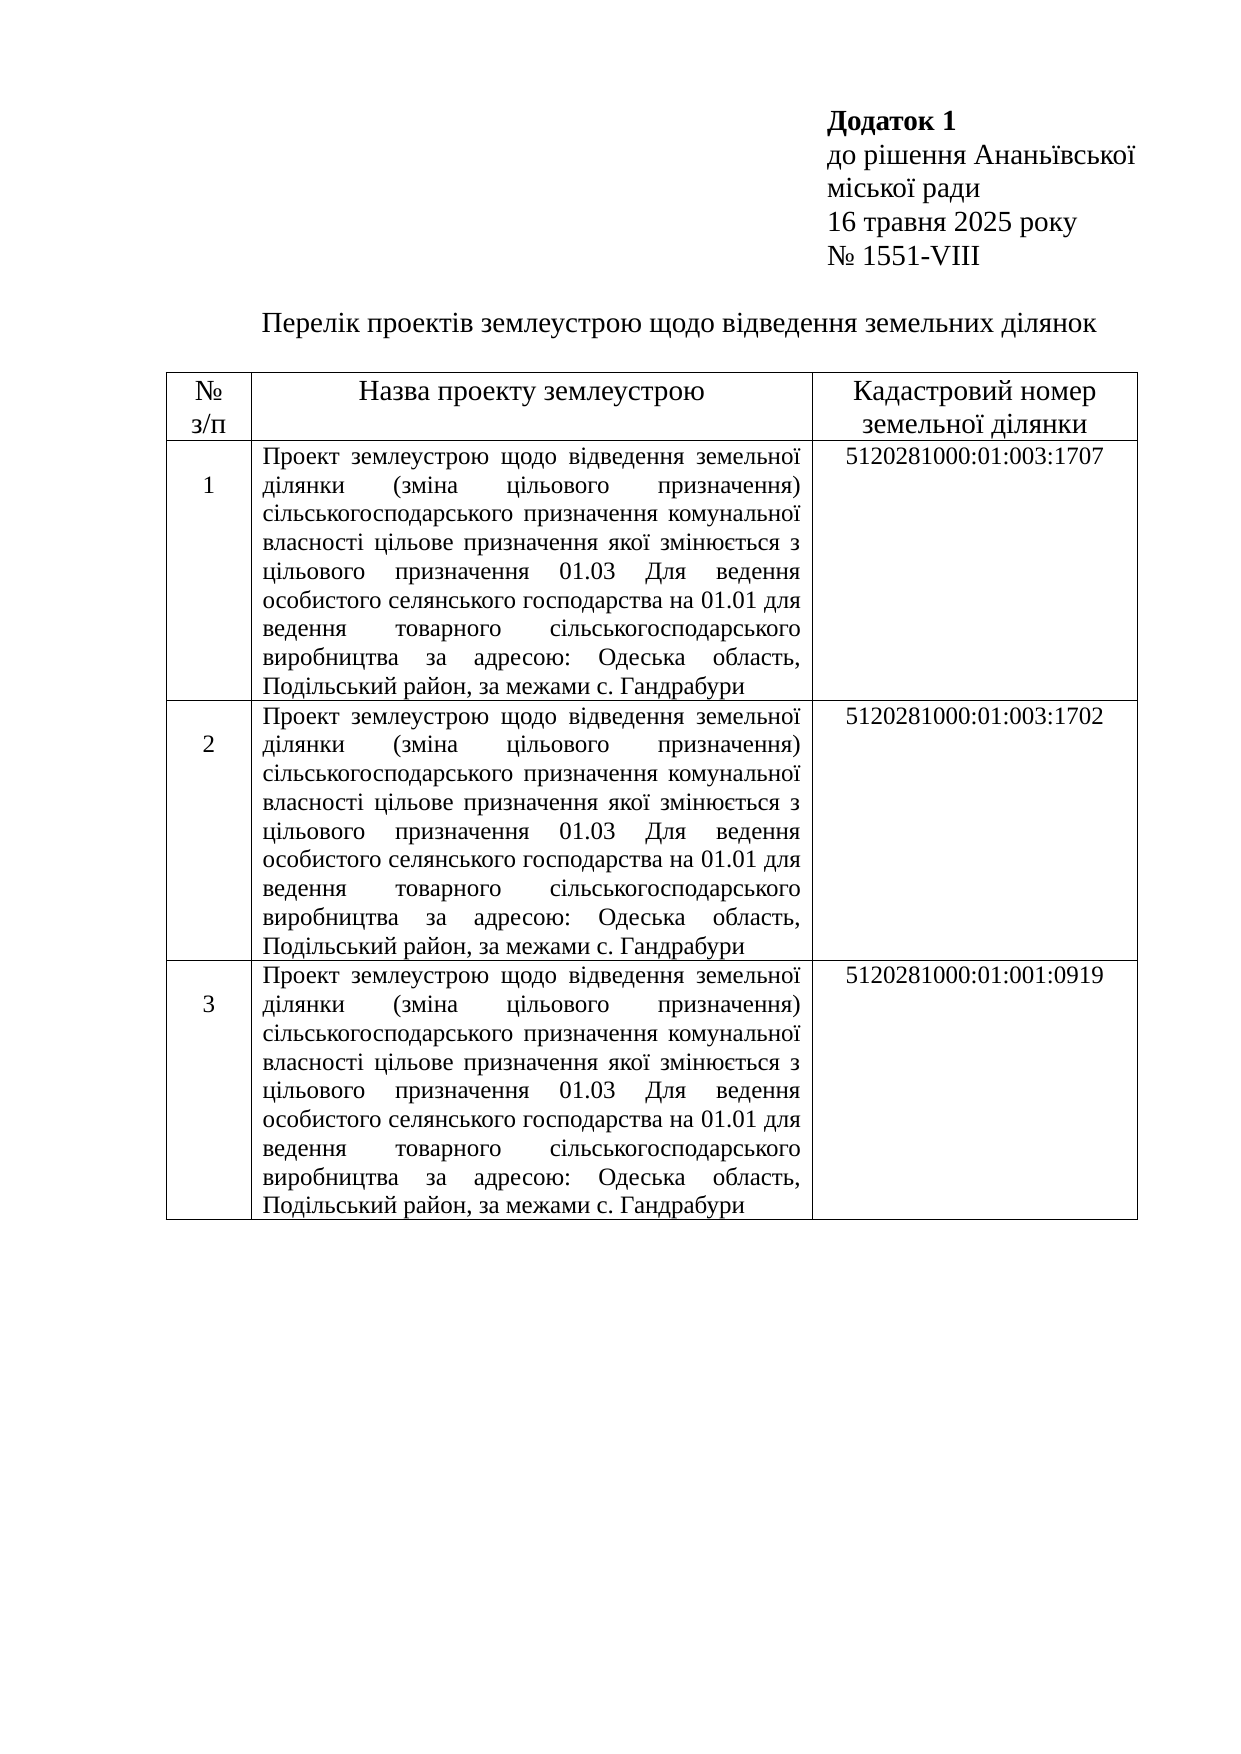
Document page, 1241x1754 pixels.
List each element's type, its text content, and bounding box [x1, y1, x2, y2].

table_header Назва проекту землеустрою [252, 373, 812, 440]
table_header Кадастровий номер земельної ділянки [813, 373, 1137, 440]
text 16 травня 2025 року [827, 204, 1181, 238]
table_cell Проект землеустрою щодо відведення земельної ділянки (зміна цільового призначення) сільськогосподарського призначення комунальної власності цільове призначення якої змінюється з цільового призначення 01.03 Для ведення особистого селянського господарства на 01.01 для ведення товарного сільськогосподарського виробництва за адресою: Одеська область, Подільський район, за межами с. Гандрабури [252, 441, 812, 700]
text міської ради [177, 171, 1181, 204]
text № 1551-VІІІ [177, 238, 1181, 271]
table_cell 2 [167, 701, 251, 959]
table_cell Проект землеустрою щодо відведення земельної ділянки (зміна цільового призначення) сільськогосподарського призначення комунальної власності цільове призначення якої змінюється з цільового призначення 01.03 Для ведення особистого селянського господарства на 01.01 для ведення товарного сільськогосподарського виробництва за адресою: Одеська область, Подільський район, за межами с. Гандрабури [252, 701, 812, 959]
text до рішення Ананьївської [177, 137, 1181, 171]
table_cell 5120281000:01:003:1707 [813, 441, 1137, 700]
table_cell 3 [167, 961, 251, 1219]
text Додаток 1 [177, 103, 1181, 137]
text Перелік проектів землеустрою щодо відведення земельних ділянок [177, 305, 1181, 338]
table_cell 5120281000:01:003:1702 [813, 701, 1137, 959]
table_header № з/п [167, 373, 251, 440]
table_cell 5120281000:01:001:0919 [813, 961, 1137, 1219]
table_cell Проект землеустрою щодо відведення земельної ділянки (зміна цільового призначення) сільськогосподарського призначення комунальної власності цільове призначення якої змінюється з цільового призначення 01.03 Для ведення особистого селянського господарства на 01.01 для ведення товарного сільськогосподарського виробництва за адресою: Одеська область, Подільський район, за межами с. Гандрабури [252, 961, 812, 1219]
table_cell 1 [167, 441, 251, 700]
